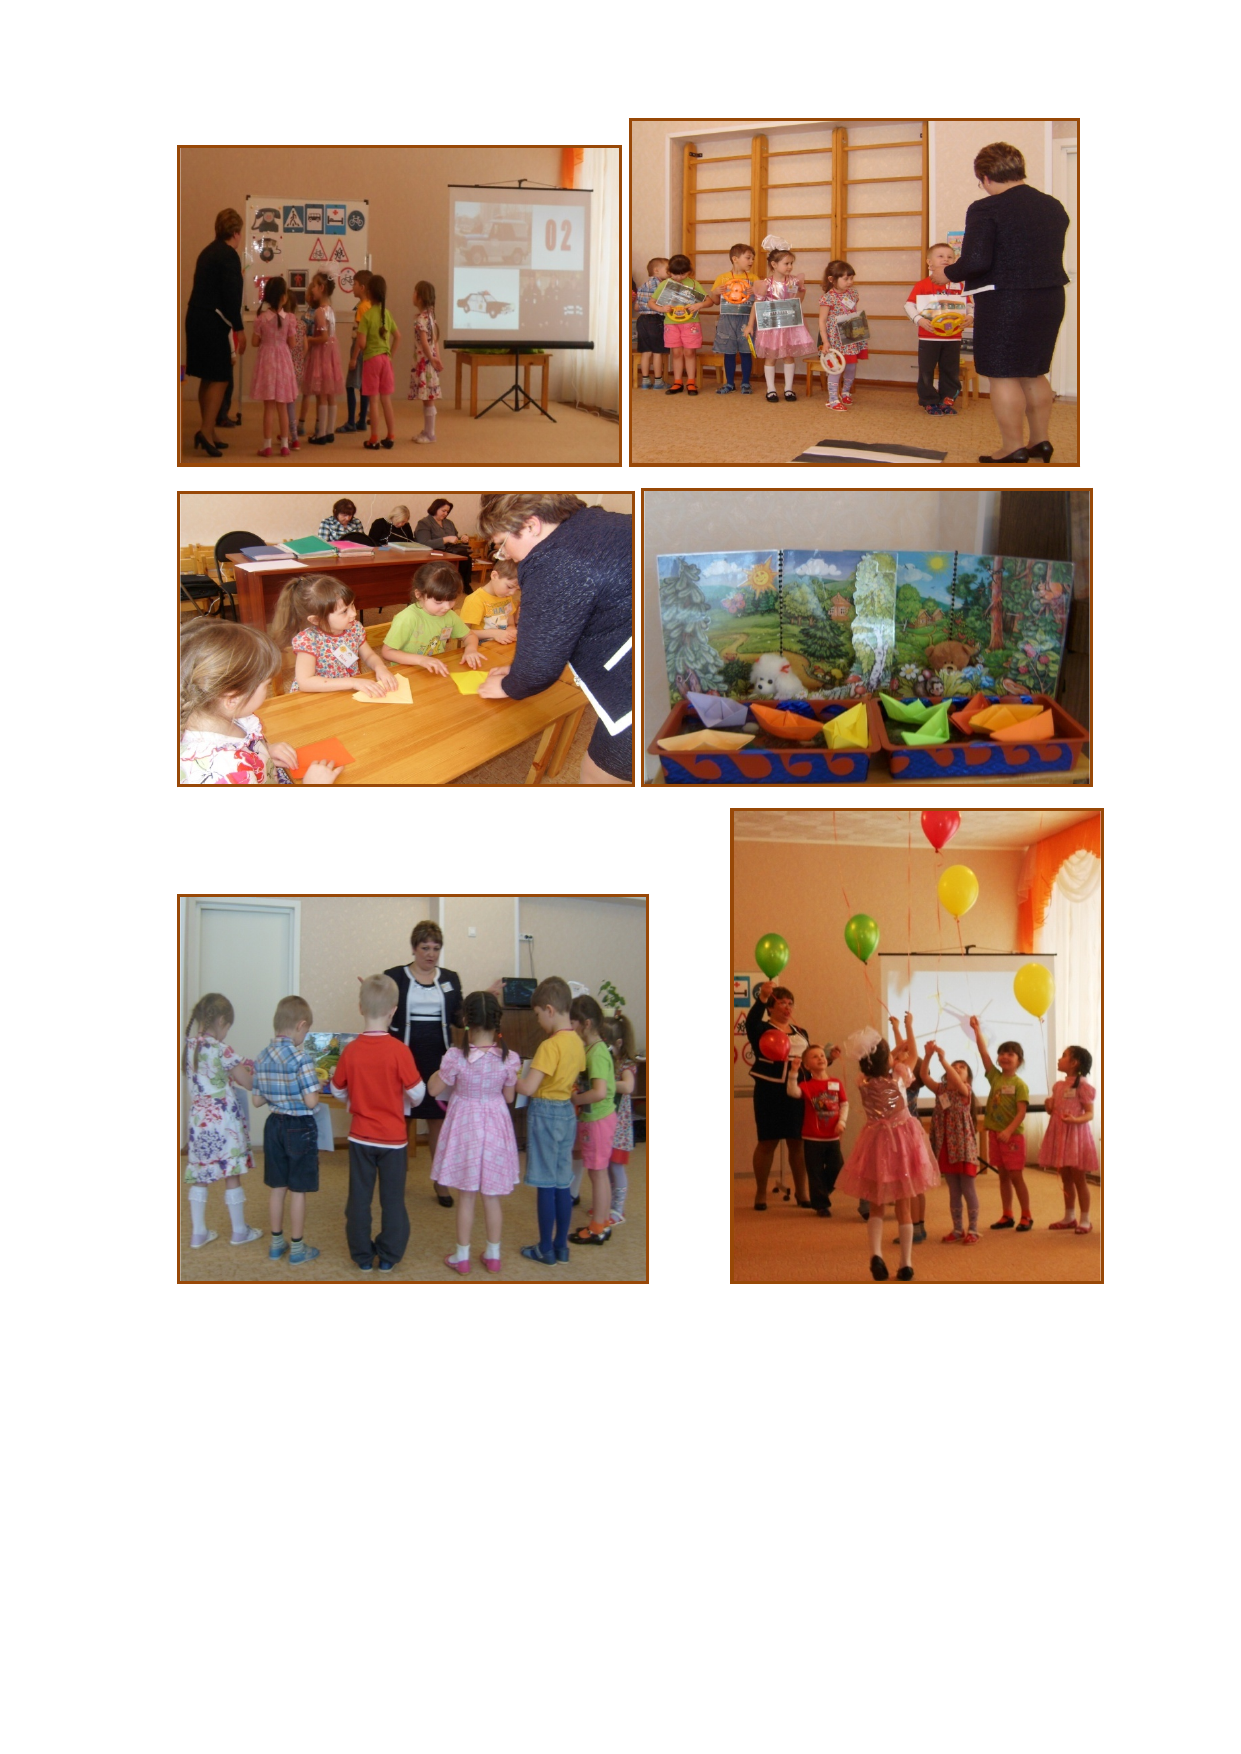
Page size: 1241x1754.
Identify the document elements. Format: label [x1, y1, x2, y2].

picture [180, 148, 619, 463]
picture [632, 121, 1077, 463]
picture [180, 897, 646, 1281]
picture [644, 491, 1090, 784]
picture [734, 811, 1101, 1281]
picture [180, 494, 632, 784]
